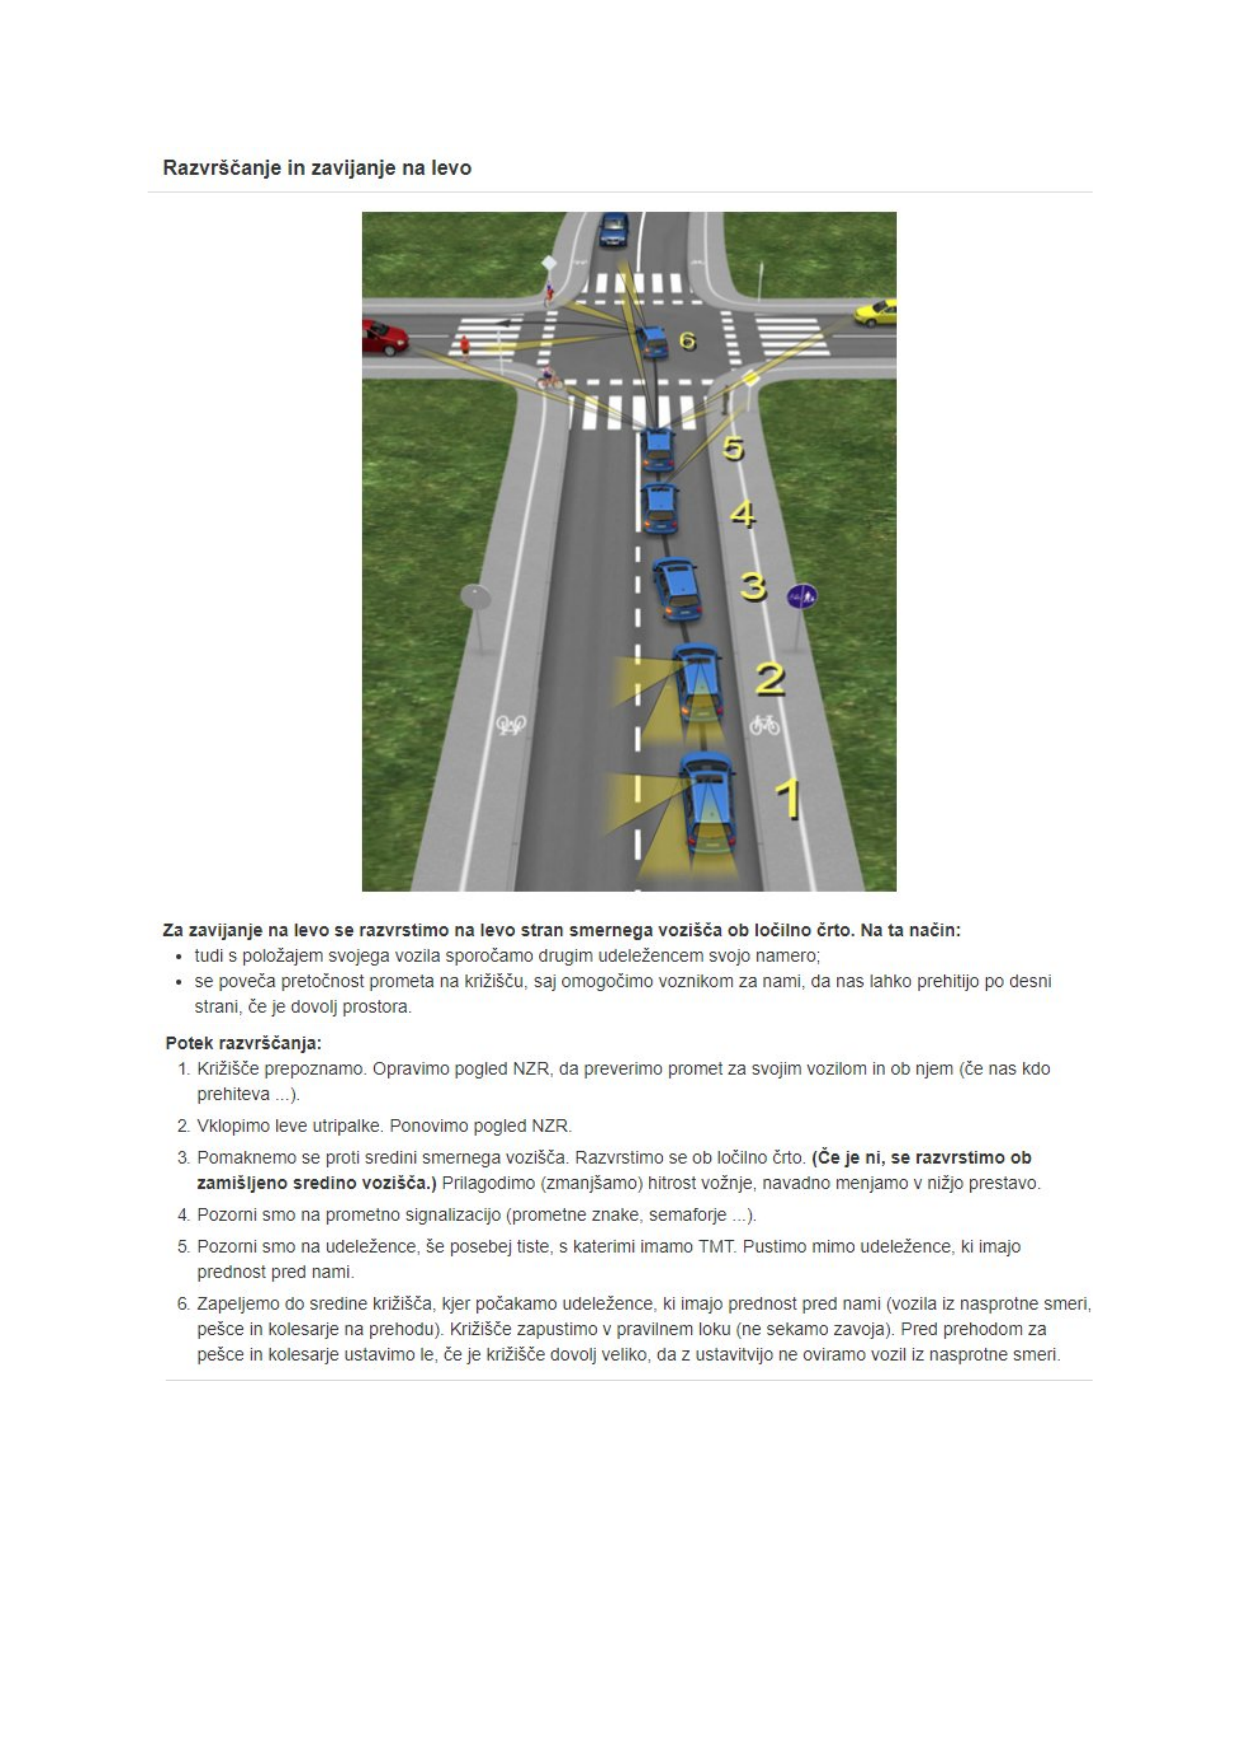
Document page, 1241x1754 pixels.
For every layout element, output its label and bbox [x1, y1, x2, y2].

picture [147, 147, 1093, 1023]
picture [147, 1024, 1093, 1381]
